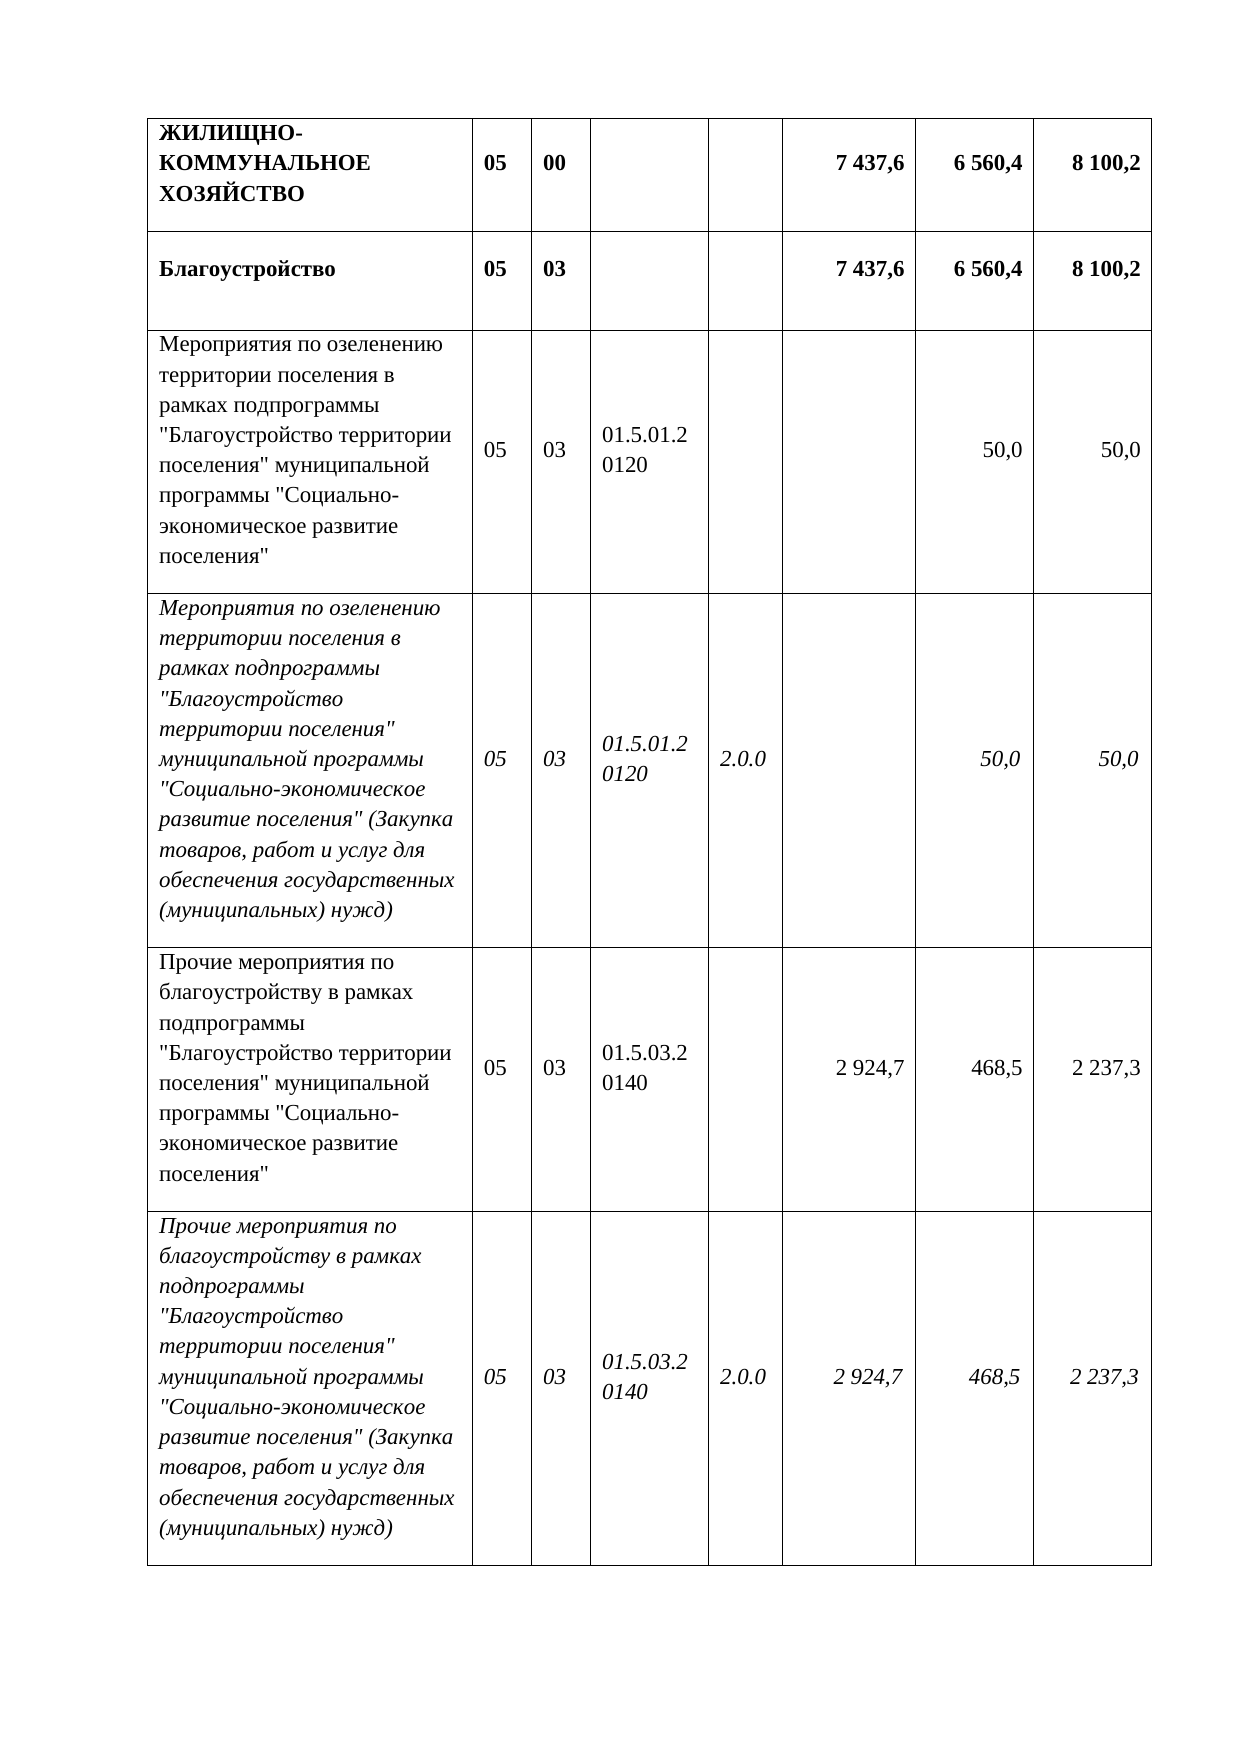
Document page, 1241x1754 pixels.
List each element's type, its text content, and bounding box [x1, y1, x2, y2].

table_cell 2 924,7 [783, 1212, 915, 1565]
table_cell 03 [532, 1212, 590, 1565]
table_cell 6 560,4 [916, 232, 1033, 329]
table_cell 7 437,6 [783, 232, 915, 329]
table_cell Мероприятия по озеленению территории поселения в рамках подпрограммы "Благоустройство территории поселения" муниципальной программы "Социально-экономическое развитие поселения" [148, 331, 472, 593]
table_cell 01.5.03.20140 [591, 1212, 708, 1565]
table_cell 03 [532, 594, 590, 947]
table_cell 2.0.0 [709, 594, 782, 947]
table_cell Прочие мероприятия по благоустройству в рамках подпрограммы "Благоустройство территории поселения" муниципальной программы "Социально-экономическое развитие поселения" (Закупка товаров, работ и услуг для обеспечения государственных (муниципальных) нужд) [148, 1212, 472, 1565]
table_cell 03 [532, 948, 590, 1211]
table_cell 2 924,7 [783, 948, 915, 1211]
table_cell 05 [473, 948, 531, 1211]
table_cell 03 [532, 232, 590, 329]
table_cell Прочие мероприятия по благоустройству в рамках подпрограммы "Благоустройство территории поселения" муниципальной программы "Социально-экономическое развитие поселения" [148, 948, 472, 1211]
table_cell Мероприятия по озеленению территории поселения в рамках подпрограммы "Благоустройство территории поселения" муниципальной программы "Социально-экономическое развитие поселения" (Закупка товаров, работ и услуг для обеспечения государственных (муниципальных) нужд) [148, 594, 472, 947]
table_cell [783, 331, 915, 593]
table_cell [591, 232, 708, 329]
table_cell 468,5 [916, 1212, 1033, 1565]
table_cell [709, 948, 782, 1211]
table_cell 7 437,6 [783, 119, 915, 231]
table_cell 50,0 [916, 331, 1033, 593]
table_cell [591, 119, 708, 231]
table_cell ЖИЛИЩНО-КОММУНАЛЬНОЕ ХОЗЯЙСТВО [148, 119, 472, 231]
table_cell 01.5.01.20120 [591, 594, 708, 947]
table_cell 2 237,3 [1034, 948, 1151, 1211]
table_cell 05 [473, 1212, 531, 1565]
table_cell [709, 119, 782, 231]
table_cell Благоустройство [148, 232, 472, 329]
table_cell [783, 594, 915, 947]
table_cell 01.5.03.20140 [591, 948, 708, 1211]
table_cell [709, 232, 782, 329]
table_cell 468,5 [916, 948, 1033, 1211]
table_cell 05 [473, 594, 531, 947]
table_cell 05 [473, 119, 531, 231]
table_cell 50,0 [916, 594, 1033, 947]
table_cell 01.5.01.20120 [591, 331, 708, 593]
table_cell 50,0 [1034, 594, 1151, 947]
table_cell 00 [532, 119, 590, 231]
table_cell 03 [532, 331, 590, 593]
table_cell 2.0.0 [709, 1212, 782, 1565]
table_cell 2 237,3 [1034, 1212, 1151, 1565]
table_cell 6 560,4 [916, 119, 1033, 231]
table_cell [709, 331, 782, 593]
table_cell 05 [473, 232, 531, 329]
table_cell 8 100,2 [1034, 232, 1151, 329]
table_cell 05 [473, 331, 531, 593]
table_cell 8 100,2 [1034, 119, 1151, 231]
table_cell 50,0 [1034, 331, 1151, 593]
